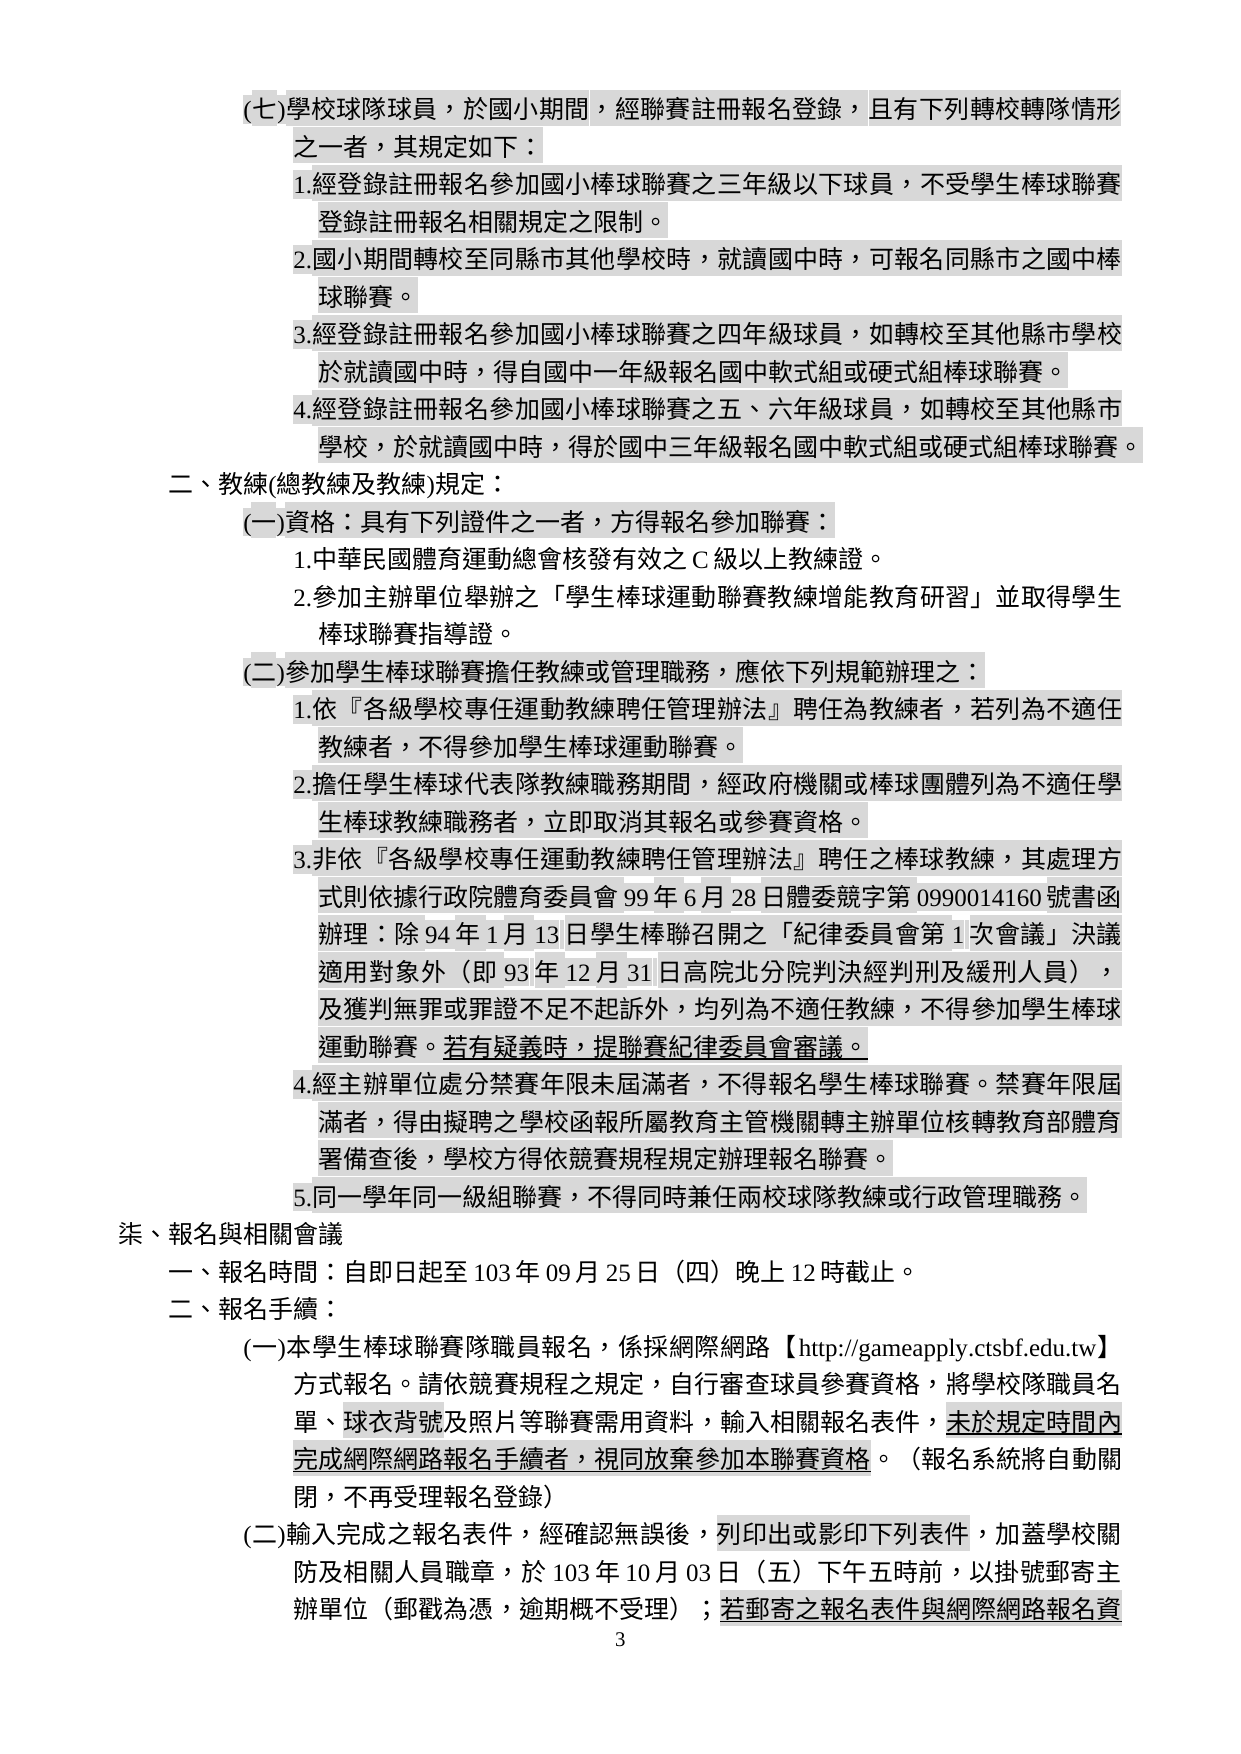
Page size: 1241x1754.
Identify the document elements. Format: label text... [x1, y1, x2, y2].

text (二)參加學生棒球聯賽擔任教練或管理職務，應依下列規範辦理之： [243, 651, 1122, 689]
text 4.經登錄註冊報名參加國小棒球聯賽之五、六年級球員，如轉校至其他縣市學校，於就讀國中時，得於國中三年級報名國中軟式組或硬式組棒球聯賽。 [293, 424, 1122, 464]
text 3.經登錄註冊報名參加國小棒球聯賽之四年級球員，如轉校至其他縣市學校，於就讀國中時，得自國中一年級報名國中軟式組或硬式組棒球聯賽。 [293, 349, 1122, 389]
text 4.經主辦單位處分禁賽年限未屆滿者，不得報名學生棒球聯賽。禁賽年限屆滿者，得由擬聘之學校函報所屬教育主管機關轉主辦單位核轉教育部體育署備查後，學校方得依競賽規程規定辦理報名聯賽。 [293, 1099, 1122, 1176]
text 2.擔任學生棒球代表隊教練職務期間，經政府機關或棒球團體列為不適任學生棒球教練職務者，立即取消其報名或參賽資格。 [293, 799, 1122, 839]
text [243, 1514, 1122, 1626]
text 柒、報名與相關會議 [118, 1214, 1122, 1251]
text 2.參加主辦單位舉辦之「學生棒球運動聯賽教練增能教育研習」並取得學生棒球聯賽指導證。 [293, 576, 1122, 651]
text 3.非依『各級學校專任運動教練聘任管理辦法』聘任之棒球教練，其處理方式則依據行政院體育委員會體委競字第0990014160號書函辦理：除學生棒聯召開之「紀律委員會第1次會議」決議適用對象外（即高院北分院判決經判刑及緩刑人員），及獲判無罪或罪證不足不起訴外，均列為不適任教練，不得參加學生棒球運動聯賽。若有疑義時，提聯賽紀律委員會審議。 [293, 874, 1122, 1064]
text 一、報名時間：自即日起至103年09月25日（四）晚上12時截止。 [168, 1251, 1122, 1289]
text 1.依『各級學校專任運動教練聘任管理辦法』聘任為教練者，若列為不適任教練者，不得參加學生棒球運動聯賽。 [293, 724, 1122, 764]
text 5.同一學年同一級組聯賽，不得同時兼任兩校球隊教練或行政管理職務。 [293, 1176, 1122, 1214]
text 1.經登錄註冊報名參加國小棒球聯賽之三年級以下球員，不受學生棒球聯賽登錄註冊報名相關規定之限制。 [293, 199, 1122, 239]
text (七)學校球隊球員，於國小期間，經聯賽註冊報名登錄，且有下列轉校轉隊情形之一者，其規定如下： [243, 89, 1122, 164]
text 二、報名手續： [168, 1289, 1122, 1326]
text (一)資格：具有下列證件之一者，方得報名參加聯賽： [243, 501, 1122, 539]
text (一)本學生棒球聯賽隊職員報名，係採網際網路【http://gameapply.ctsbf.edu.tw】方式報名。請依競賽規程之規定，自行審查球員參賽資格，將學校隊職員名單、球衣背號及照片等聯賽需用資料，輸入相關報名表件，未於規定時間內完成網際網路報名手續者，視同放棄參加本聯賽資格。（報名系統將自動關閉，不再受理報名登錄） [243, 1326, 1122, 1514]
text 1.中華民國體育運動總會核發有效之C級以上教練證。 [293, 539, 1122, 576]
text 2.國小期間轉校至同縣市其他學校時，就讀國中時，可報名同縣市之國中棒球聯賽。 [293, 274, 1122, 314]
text 二、教練(總教練及教練)規定： [168, 464, 1122, 501]
